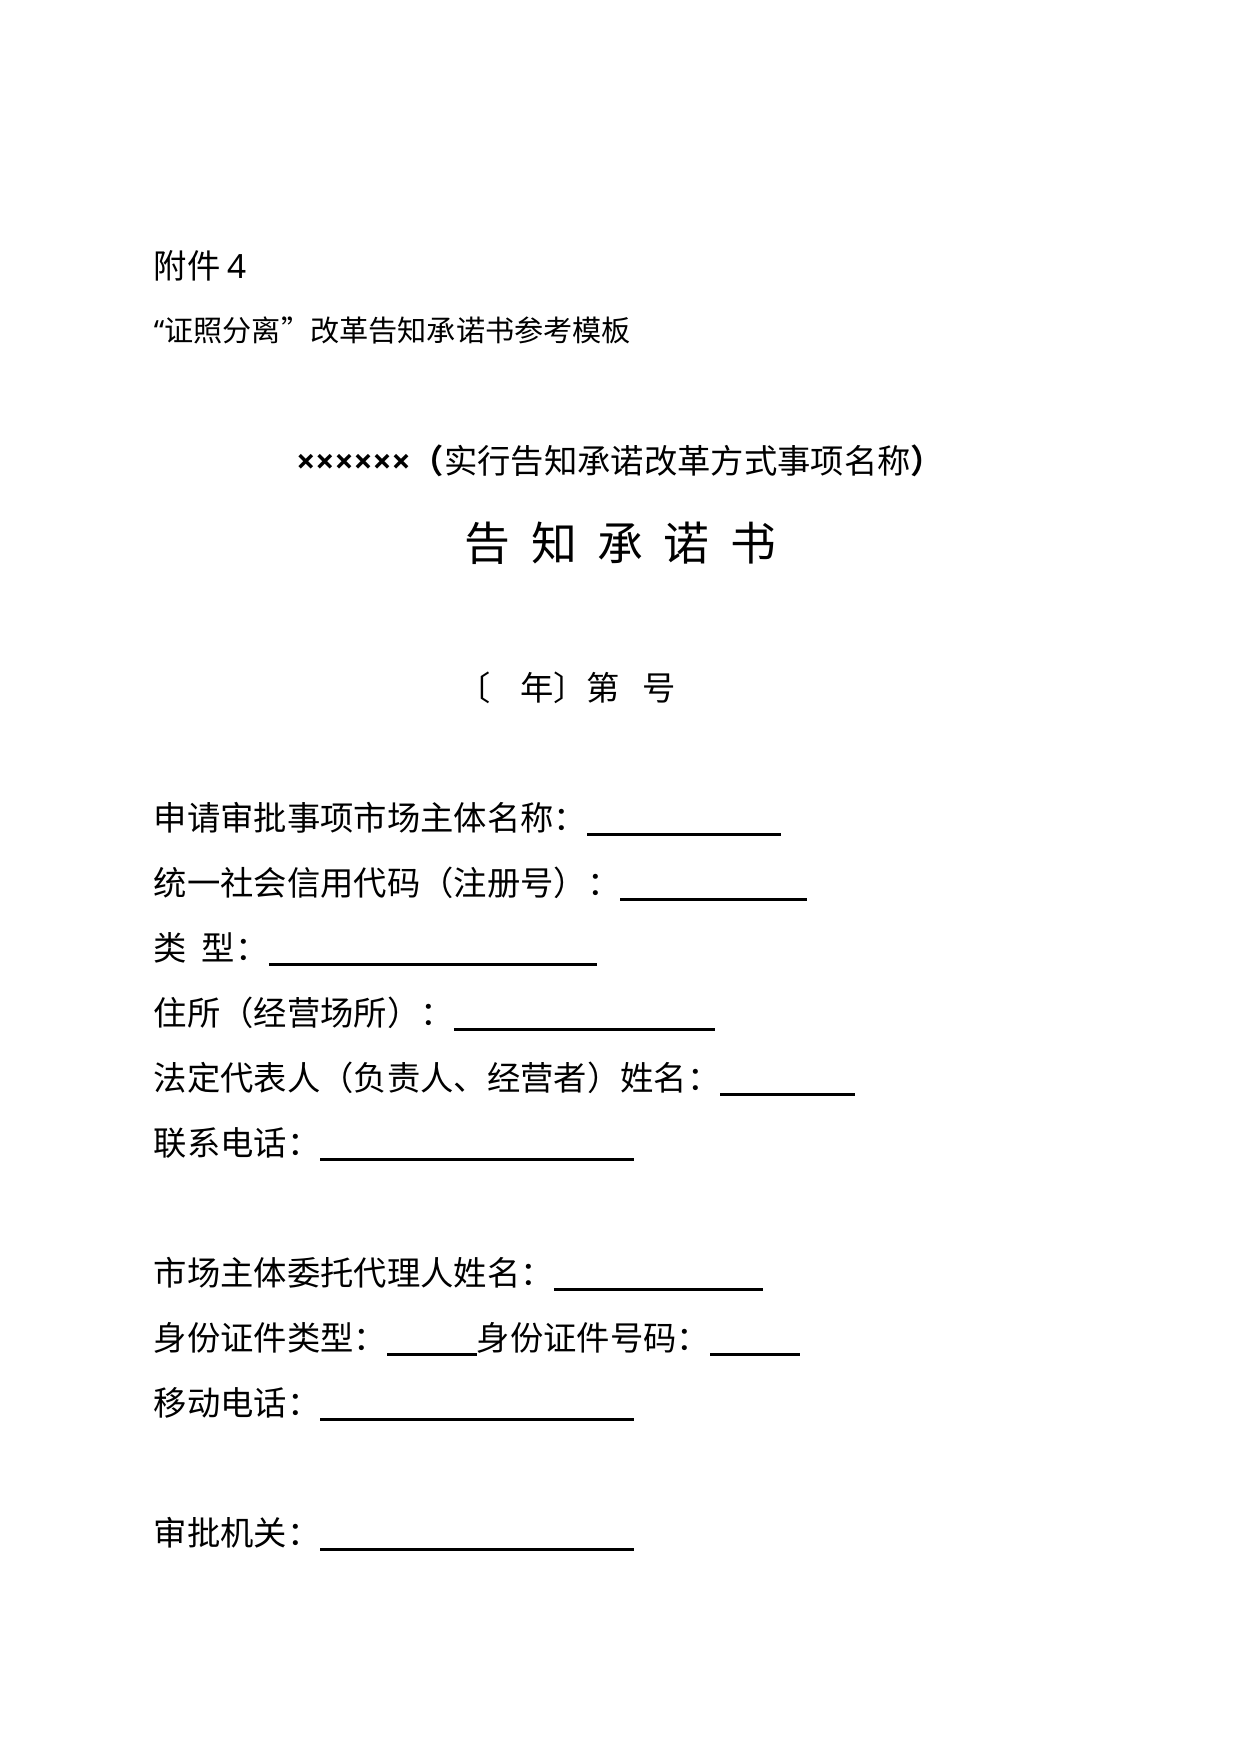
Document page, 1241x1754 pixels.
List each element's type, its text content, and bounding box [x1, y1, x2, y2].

text 法定代表人（负责人、经营者）姓名： [153, 1044, 1087, 1109]
text 附件4 [153, 231, 1087, 296]
text 统一社会信用代码（注册号）： [153, 849, 1087, 914]
text “证照分离”改革告知承诺书参考模板 [153, 296, 1087, 361]
text 身份证件类型： 身份证件号码： [153, 1304, 1087, 1369]
text 移动电话： [153, 1369, 1087, 1434]
text 类 型： [153, 914, 1087, 979]
text 市场主体委托代理人姓名： [153, 1239, 1087, 1304]
text ××××××（实行告知承诺改革方式事项名称） [153, 426, 1087, 491]
text 告 知 承 诺 书 [153, 491, 1087, 589]
text 审批机关： [153, 1499, 1087, 1564]
text 住所（经营场所）： [153, 979, 1087, 1044]
text 联系电话： [153, 1109, 1087, 1174]
text 〔 年〕第 号 [153, 654, 1087, 719]
text 申请审批事项市场主体名称： [153, 784, 1087, 849]
